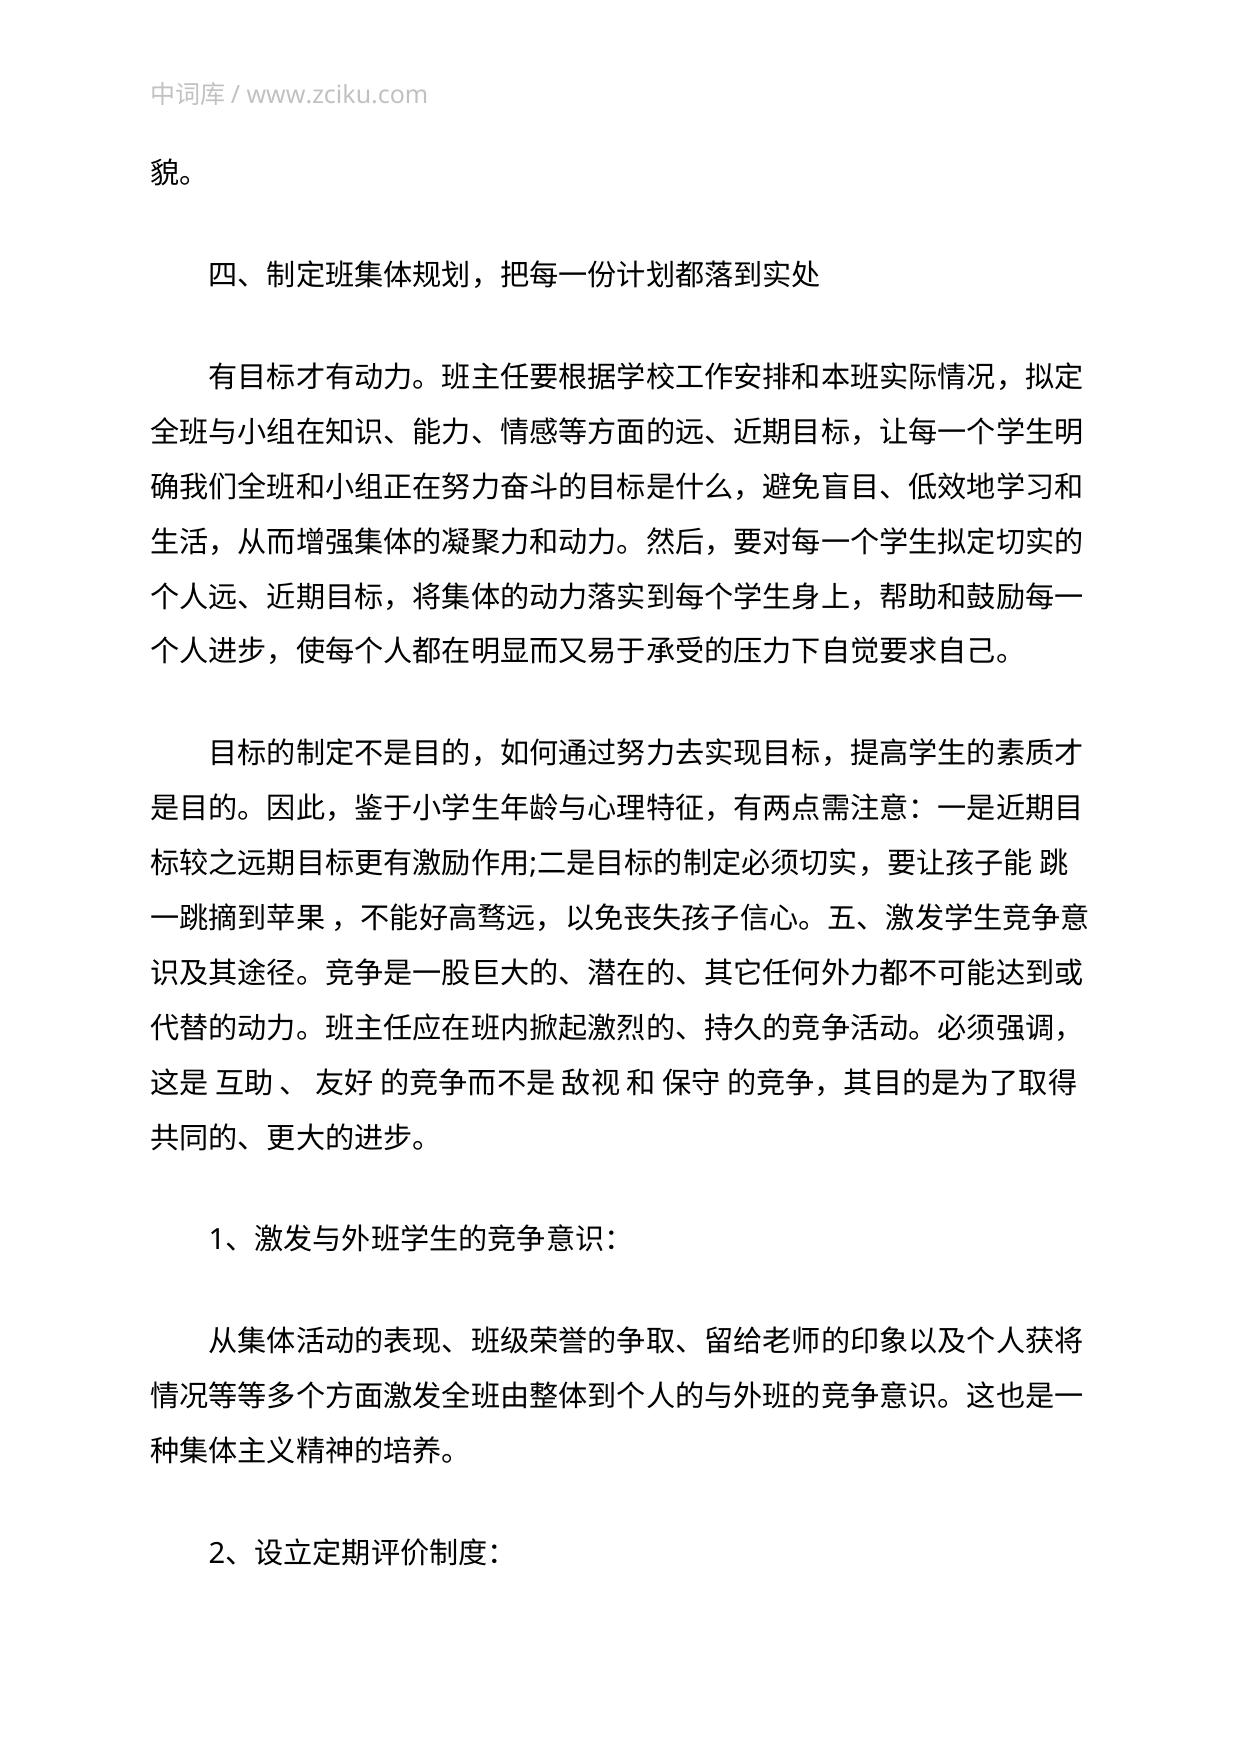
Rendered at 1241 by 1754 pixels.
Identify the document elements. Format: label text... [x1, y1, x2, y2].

text 从集体活动的表现、班级荣誉的争取、留给老师的印象以及个人获将情况等等多个方面激发全班由整体到个人的与外班的竞争意识。这也是一种集体主义精神的培养。 [150, 1318, 1090, 1470]
text 四、制定班集体规划，把每一份计划都落到实处 [150, 252, 1090, 294]
text 2、设立定期评价制度： [150, 1529, 1090, 1572]
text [150, 150, 1090, 192]
text 1、激发与外班学生的竞争意识： [150, 1216, 1090, 1258]
text 有目标才有动力。班主任要根据学校工作安排和本班实际情况，拟定全班与小组在知识、能力、情感等方面的远、近期目标，让每一个学生明确我们全班和小组正在努力奋斗的目标是什么，避免盲目、低效地学习和生活，从而增强集体的凝聚力和动力。然后，要对每一个学生拟定切实的个人远、近期目标，将集体的动力落实到每个学生身上，帮助和鼓励每一个人进步，使每个人都在明显而又易于承受的压力下自觉要求自己。 [150, 353, 1090, 670]
text 目标的制定不是目的，如何通过努力去实现目标，提高学生的素质才是目的。因此，鉴于小学生年龄与心理特征，有两点需注意：一是近期目标较之远期目标更有激励作用;二是目标的制定必须切实，要让孩子能 跳一跳摘到苹果 ，不能好高骛远，以免丧失孩子信心。五、激发学生竞争意识及其途径。竞争是一股巨大的、潜在的、其它任何外力都不可能达到或代替的动力。班主任应在班内掀起激烈的、持久的竞争活动。必须强调，这是 互助 、 友好 的竞争而不是 敌视 和 保守 的竞争，其目的是为了取得共同的、更大的进步。 [150, 730, 1090, 1156]
